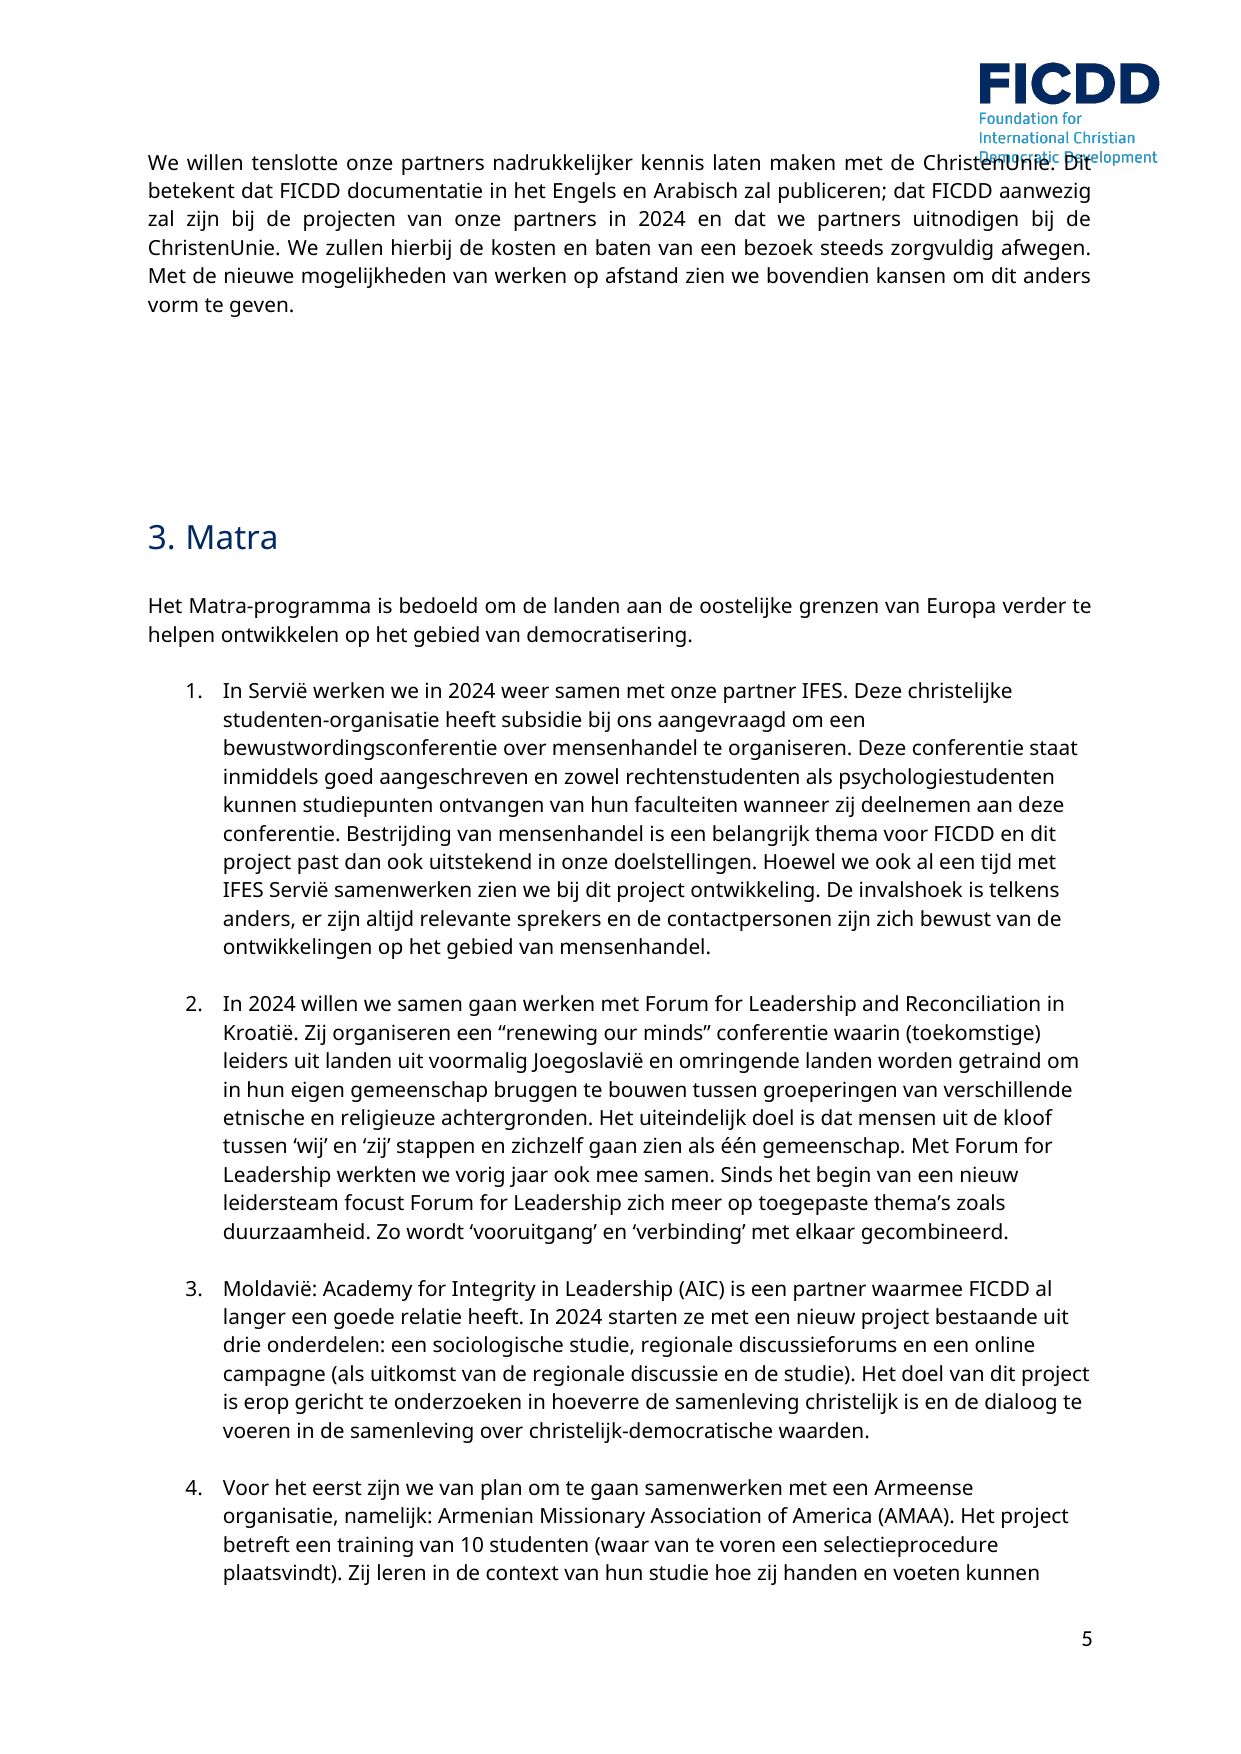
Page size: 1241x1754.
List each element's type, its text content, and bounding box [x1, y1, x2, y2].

list Moldavië: Academy for Integrity in Leadership (AIC) is een partner waarmee FICDD al langer een goede relatie heeft. In 2024 starten ze met een nieuw project bestaande uit drie onderdelen: een sociologische studie, regionale discussieforums en een online campagne (als uitkomst van de regionale discussie en de studie). Het doel van dit project is erop gericht te onderzoeken in hoeverre de samenleving christelijk is en de dialoog te voeren in de samenleving over christelijk-democratische waarden. [185, 1274, 1093, 1444]
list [185, 1473, 1093, 1587]
text We willen tenslotte onze partners nadrukkelijker kennis laten maken met de ChristenUnie. Dit betekent dat FICDD documentatie in het Engels en Arabisch zal publiceren; dat FICDD aanwezig zal zijn bij de projecten van onze partners in 2024 en dat we partners uitnodigen bij de ChristenUnie. We zullen hierbij de kosten en baten van een bezoek steeds zorgvuldig afwegen. Met de nieuwe mogelijkheden van werken op afstand zien we bovendien kansen om dit anders vorm te geven. [148, 148, 1093, 318]
text Het Matra-programma is bedoeld om de landen aan de oostelijke grenzen van Europa verder te helpen ontwikkelen op het gebied van democratisering. [148, 591, 1093, 648]
list In 2024 willen we samen gaan werken met Forum for Leadership and Reconciliation in Kroatië. Zij organiseren een “renewing our minds” conferentie waarin (toekomstige) leiders uit landen uit voormalig Joegoslavië en omringende landen worden getraind om in hun eigen gemeenschap bruggen te bouwen tussen groeperingen van verschillende etnische en religieuze achtergronden. Het uiteindelijk doel is dat mensen uit de kloof tussen ‘wij’ en ‘zij’ stappen en zichzelf gaan zien als één gemeenschap. Met Forum for Leadership werkten we vorig jaar ook mee samen. Sinds het begin van een nieuw leidersteam focust Forum for Leadership zich meer op toegepaste thema’s zoals duurzaamheid. Zo wordt ‘vooruitgang’ en ‘verbinding’ met elkaar gecombineerd. [185, 989, 1093, 1245]
list In Servië werken we in 2024 weer samen met onze partner IFES. Deze christelijke studenten-organisatie heeft subsidie bij ons aangevraagd om een bewustwordingsconferentie over mensenhandel te organiseren. Deze conferentie staat inmiddels goed aangeschreven en zowel rechtenstudenten als psychologiestudenten kunnen studiepunten ontvangen van hun faculteiten wanneer zij deelnemen aan deze conferentie. Bestrijding van mensenhandel is een belangrijk thema voor FICDD en dit project past dan ook uitstekend in onze doelstellingen. Hoewel we ook al een tijd met IFES Servië samenwerken zien we bij dit project ontwikkeling. De invalshoek is telkens anders, er zijn altijd relevante sprekers en de contactpersonen zijn zich bewust van de ontwikkelingen op het gebied van mensenhandel. [185, 677, 1093, 961]
subtitle Matra [148, 514, 1093, 559]
picture [976, 53, 1161, 166]
